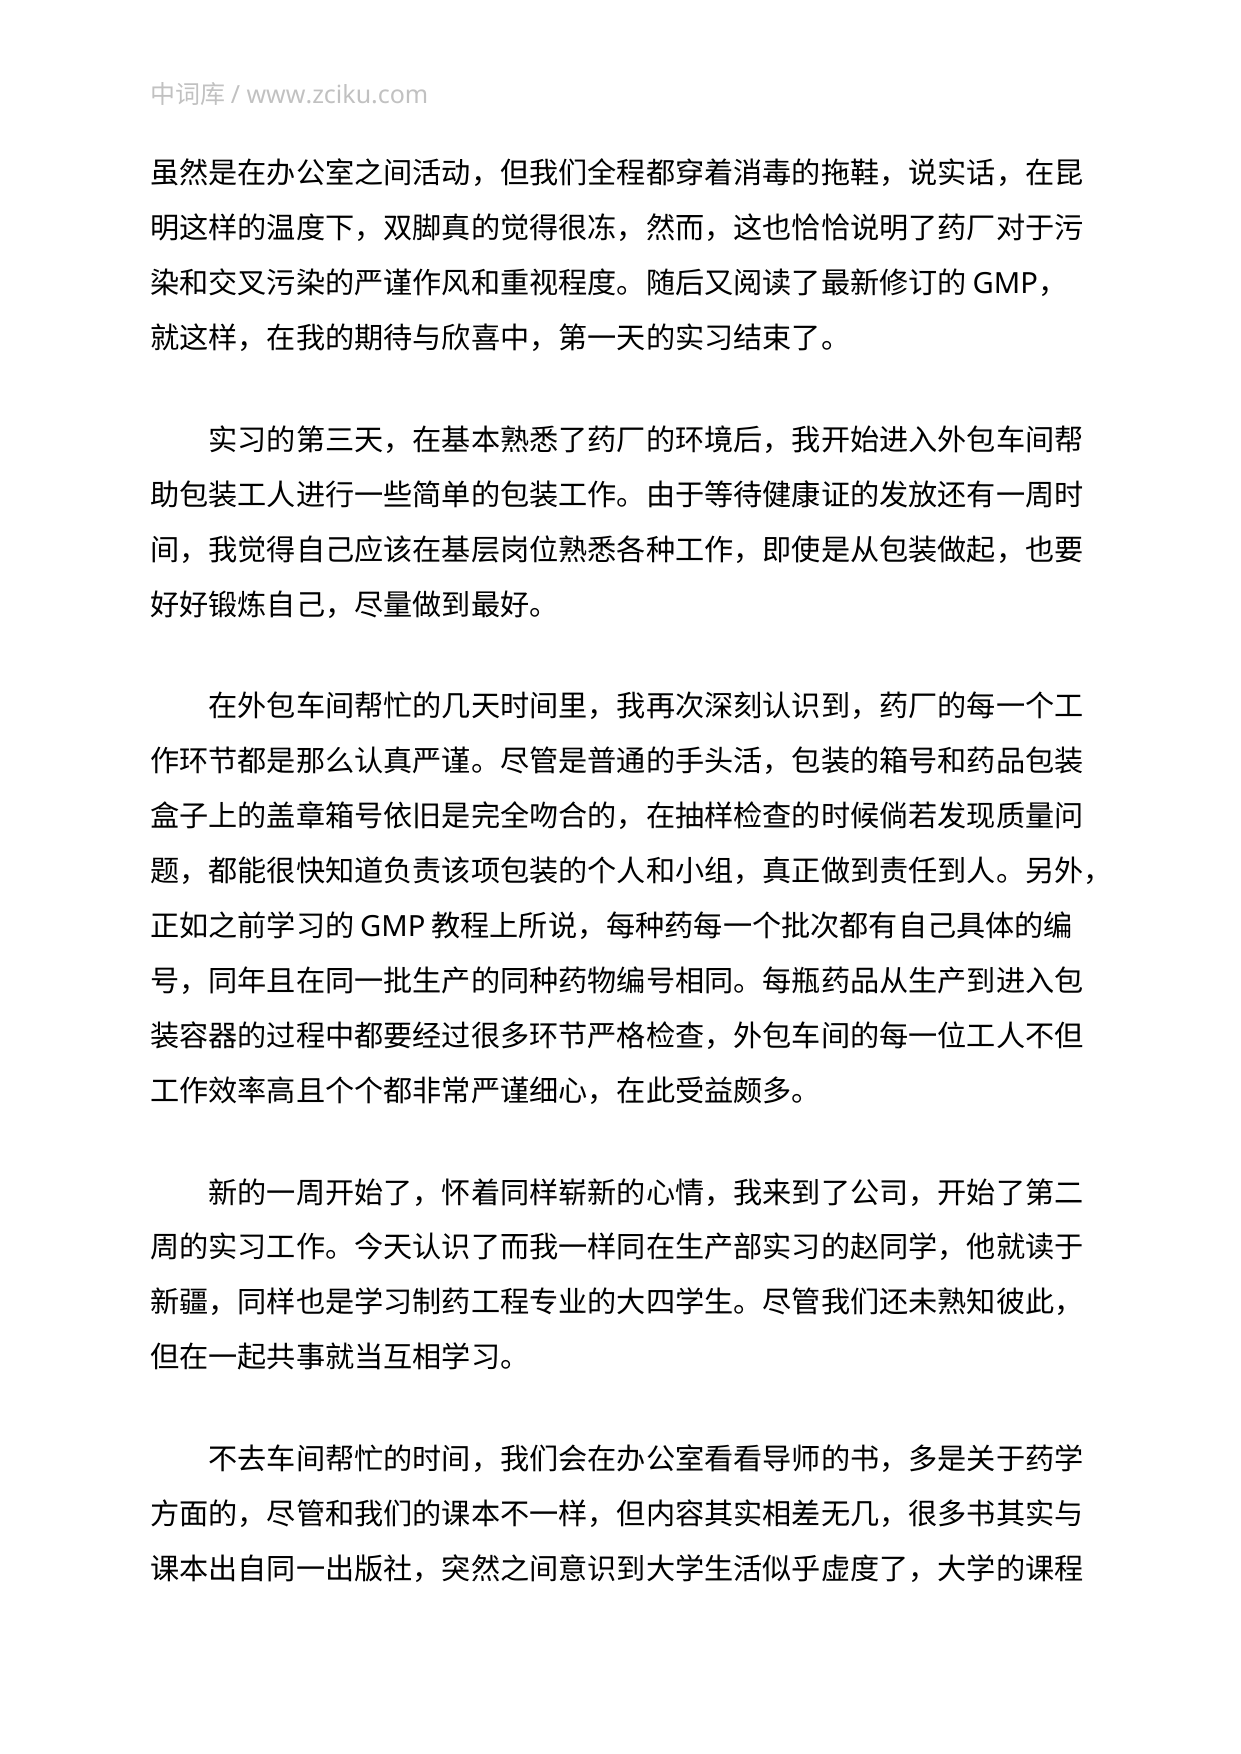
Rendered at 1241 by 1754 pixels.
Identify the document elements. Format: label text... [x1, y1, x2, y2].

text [150, 150, 1090, 357]
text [150, 1436, 1090, 1588]
text 实习的第三天，在基本熟悉了药厂的环境后，我开始进入外包车间帮助包装工人进行一些简单的包装工作。由于等待健康证的发放还有一周时间，我觉得自己应该在基层岗位熟悉各种工作，即使是从包装做起，也要好好锻炼自己，尽量做到最好。 [150, 417, 1090, 623]
text 新的一周开始了，怀着同样崭新的心情，我来到了公司，开始了第二周的实习工作。今天认识了而我一样同在生产部实习的赵同学，他就读于新疆，同样也是学习制药工程专业的大四学生。尽管我们还未熟知彼此，但在一起共事就当互相学习。 [150, 1169, 1090, 1376]
text 在外包车间帮忙的几天时间里，我再次深刻认识到，药厂的每一个工作环节都是那么认真严谨。尽管是普通的手头活，包装的箱号和药品包装盒子上的盖章箱号依旧是完全吻合的，在抽样检查的时候倘若发现质量问题，都能很快知道负责该项包装的个人和小组，真正做到责任到人。另外，正如之前学习的GMP教程上所说，每种药每一个批次都有自己具体的编号，同年且在同一批生产的同种药物编号相同。每瓶药品从生产到进入包装容器的过程中都要经过很多环节严格检查，外包车间的每一位工人不但工作效率高且个个都非常严谨细心，在此受益颇多。 [150, 683, 1090, 1110]
